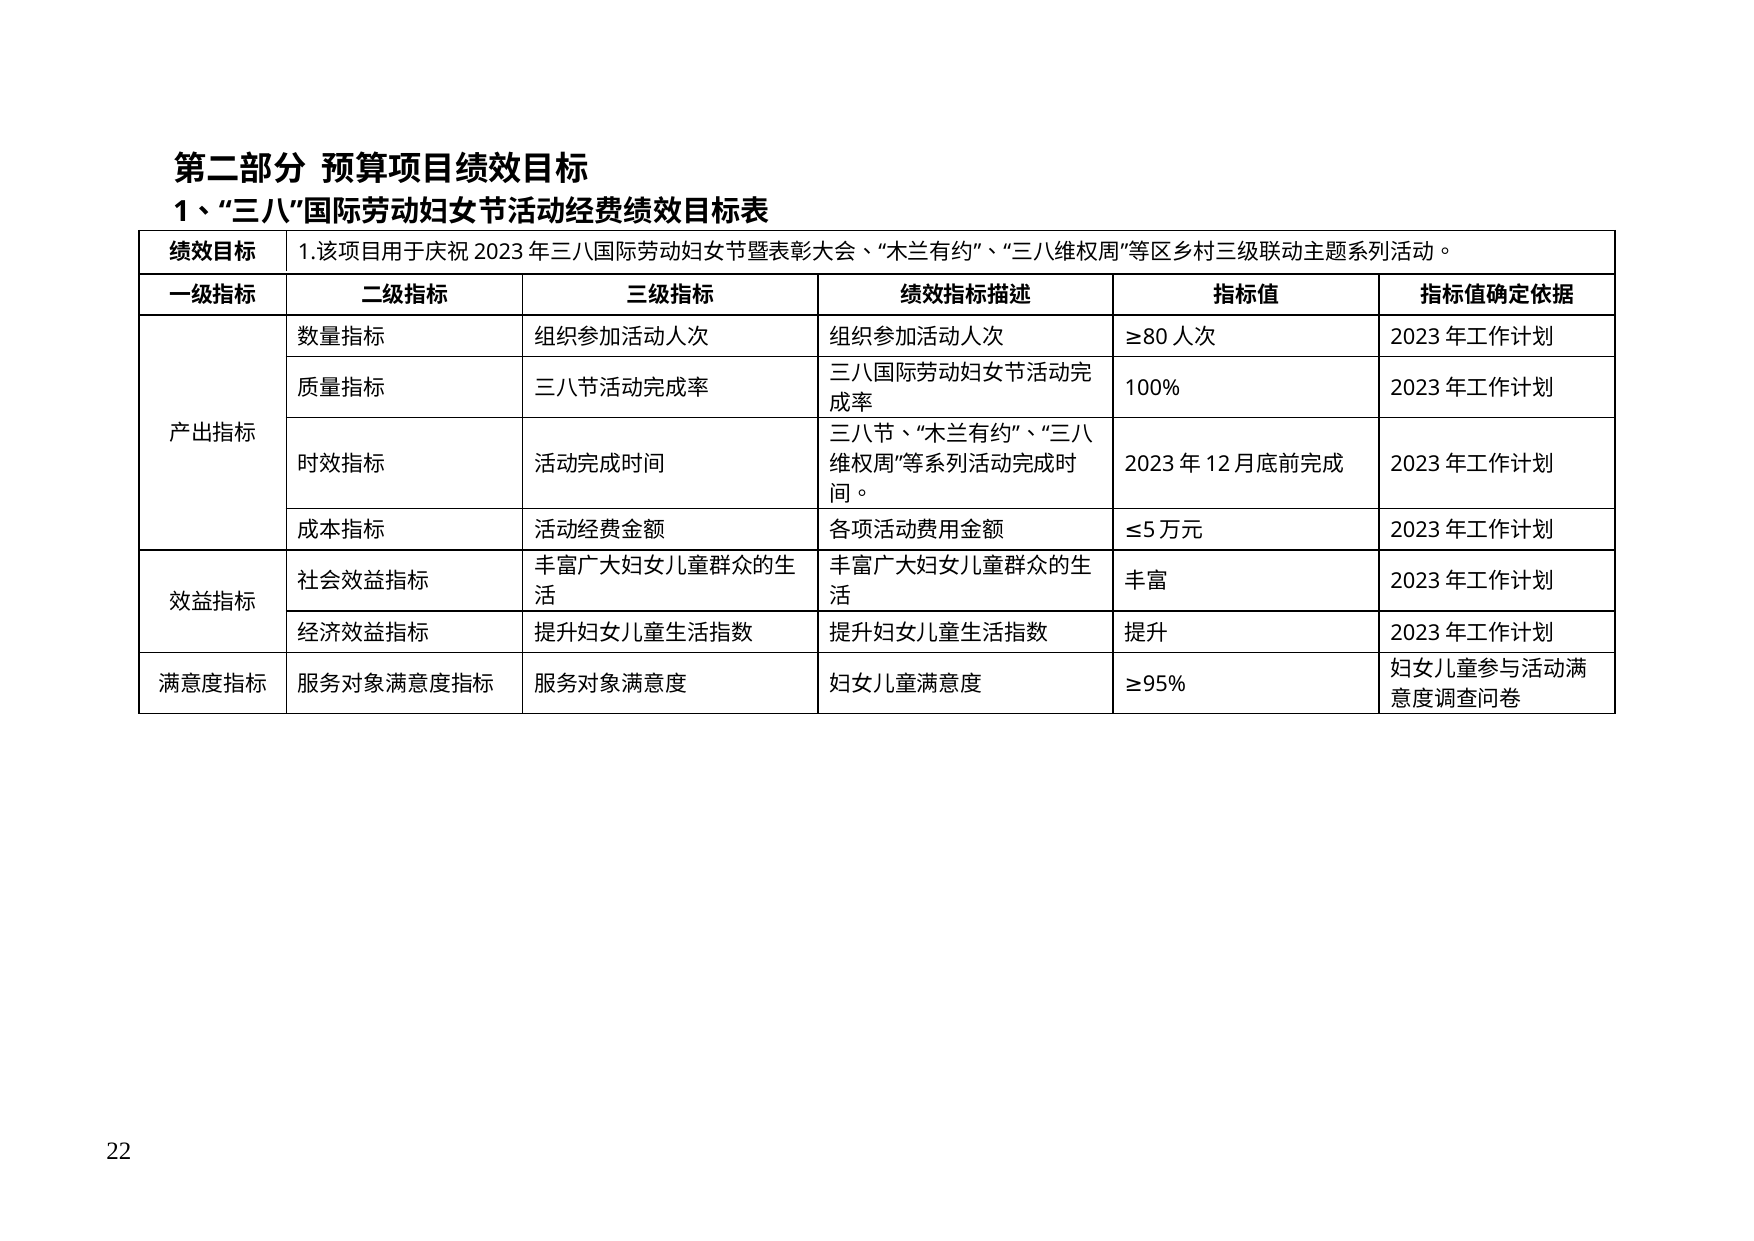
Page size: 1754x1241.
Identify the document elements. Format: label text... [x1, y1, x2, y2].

table_cell 满意度指标 [140, 653, 286, 713]
table_cell 时效指标 [287, 418, 522, 508]
table_cell 活动经费金额 [523, 509, 817, 549]
table_cell 丰富广大妇女儿童群众的生活 [523, 551, 817, 610]
table_cell 各项活动费用金额 [819, 509, 1112, 549]
table_cell 2023年工作计划 [1380, 418, 1614, 508]
table_cell 三八节活动完成率 [523, 357, 817, 417]
table_cell 2023年12月底前完成 [1114, 418, 1378, 508]
table_cell 质量指标 [287, 357, 522, 417]
table_cell 提升妇女儿童生活指数 [819, 612, 1112, 651]
table_cell 丰富 [1114, 551, 1378, 610]
table_cell 2023年工作计划 [1380, 551, 1614, 610]
table_cell 数量指标 [287, 316, 522, 356]
table_cell ≥80人次 [1114, 316, 1378, 356]
table_header 指标值 [1114, 275, 1378, 314]
table_header 三级指标 [523, 275, 817, 314]
table_cell ≤5万元 [1114, 509, 1378, 549]
table_header 一级指标 [140, 275, 286, 314]
text 1、“三八”国际劳动妇女节活动经费绩效目标表 [106, 190, 1648, 230]
table_cell 活动完成时间 [523, 418, 817, 508]
table_cell 服务对象满意度指标 [287, 653, 522, 713]
table_cell 社会效益指标 [287, 551, 522, 610]
table_header 1.该项目用于庆祝2023年三八国际劳动妇女节暨表彰大会、“木兰有约”、“三八维权周”等区乡村三级联动主题系列活动。 [287, 231, 1614, 271]
table_cell 丰富广大妇女儿童群众的生活 [819, 551, 1112, 610]
text 第二部分 预算项目绩效目标 [106, 142, 1648, 190]
table_cell 100% [1114, 357, 1378, 417]
table_cell 组织参加活动人次 [819, 316, 1112, 356]
table_cell 2023年工作计划 [1380, 509, 1614, 549]
table_cell ≥95% [1114, 653, 1378, 713]
table_cell 组织参加活动人次 [523, 316, 817, 356]
table_cell 2023年工作计划 [1380, 357, 1614, 417]
table_cell 妇女儿童参与活动满意度调查问卷 [1380, 653, 1614, 713]
table_cell 三八节、“木兰有约”、“三八维权周”等系列活动完成时间。 [819, 418, 1112, 508]
table_header 绩效指标描述 [819, 275, 1112, 314]
table_cell 2023年工作计划 [1380, 316, 1614, 356]
table_cell 效益指标 [140, 551, 286, 651]
table_cell 服务对象满意度 [523, 653, 817, 713]
table_cell 成本指标 [287, 509, 522, 549]
table_cell 提升 [1114, 612, 1378, 651]
table_cell 产出指标 [140, 316, 286, 549]
table_cell 经济效益指标 [287, 612, 522, 651]
table_cell 2023年工作计划 [1380, 612, 1614, 651]
table_header 指标值确定依据 [1380, 275, 1614, 314]
table_cell 三八国际劳动妇女节活动完成率 [819, 357, 1112, 417]
table_cell 提升妇女儿童生活指数 [523, 612, 817, 651]
table_header 绩效目标 [140, 231, 286, 271]
table_cell 妇女儿童满意度 [819, 653, 1112, 713]
table_header 二级指标 [287, 275, 522, 314]
